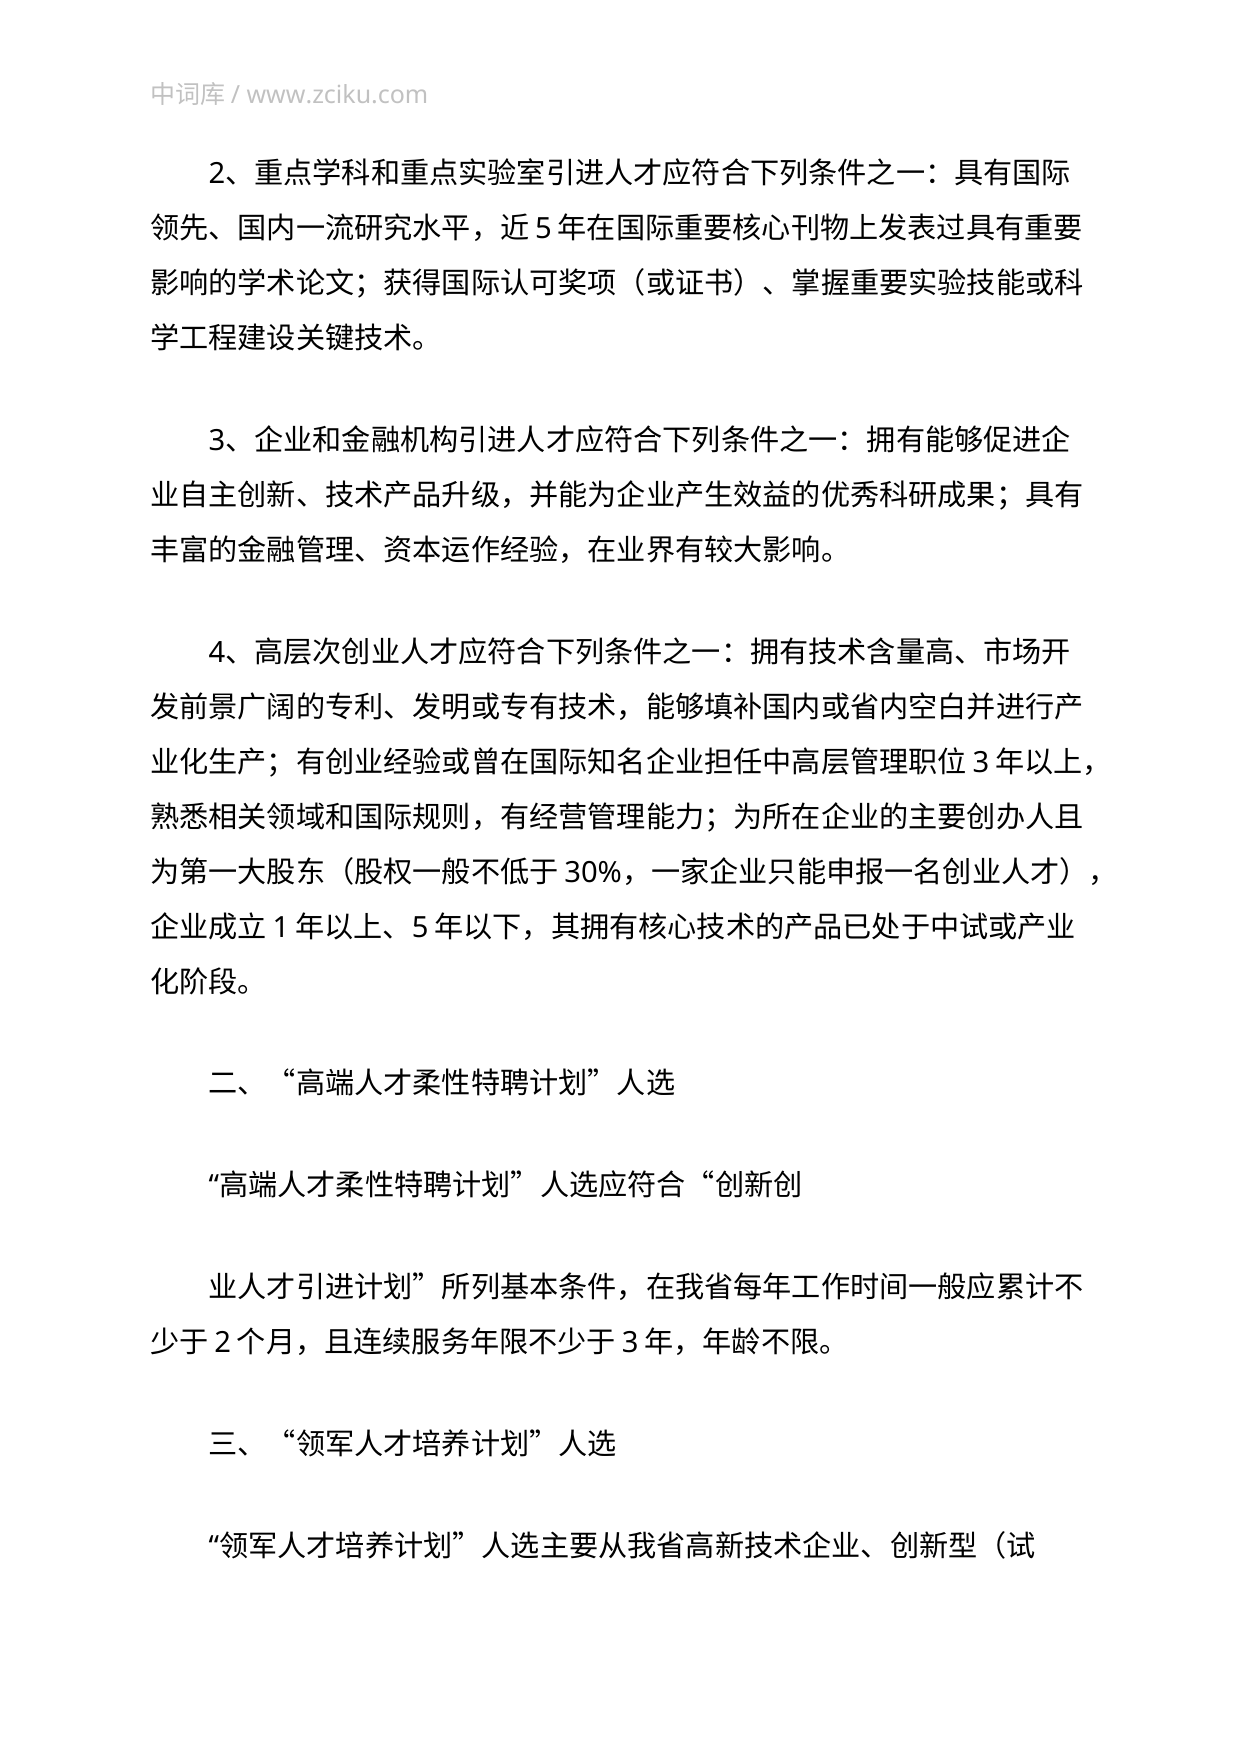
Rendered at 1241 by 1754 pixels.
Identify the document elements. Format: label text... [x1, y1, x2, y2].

text 三、“领军人才培养计划”人选 [150, 1421, 1090, 1463]
text 3、企业和金融机构引进人才应符合下列条件之一：拥有能够促进企业自主创新、技术产品升级，并能为企业产生效益的优秀科研成果；具有丰富的金融管理、资本运作经验，在业界有较大影响。 [150, 417, 1090, 569]
text 业人才引进计划”所列基本条件，在我省每年工作时间一般应累计不少于2个月，且连续服务年限不少于3年，年龄不限。 [150, 1264, 1090, 1361]
text “高端人才柔性特聘计划”人选应符合“创新创 [150, 1162, 1090, 1204]
text 4、高层次创业人才应符合下列条件之一：拥有技术含量高、市场开发前景广阔的专利、发明或专有技术，能够填补国内或省内空白并进行产业化生产；有创业经验或曾在国际知名企业担任中高层管理职位3年以上，熟悉相关领域和国际规则，有经营管理能力；为所在企业的主要创办人且为第一大股东（股权一般不低于30%，一家企业只能申报一名创业人才），企业成立1年以上、5年以下，其拥有核心技术的产品已处于中试或产业化阶段。 [150, 628, 1090, 1000]
text 二、“高端人才柔性特聘计划”人选 [150, 1060, 1090, 1102]
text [150, 1522, 1090, 1565]
text 2、重点学科和重点实验室引进人才应符合下列条件之一：具有国际领先、国内一流研究水平，近5年在国际重要核心刊物上发表过具有重要影响的学术论文；获得国际认可奖项（或证书）、掌握重要实验技能或科学工程建设关键技术。 [150, 150, 1090, 357]
